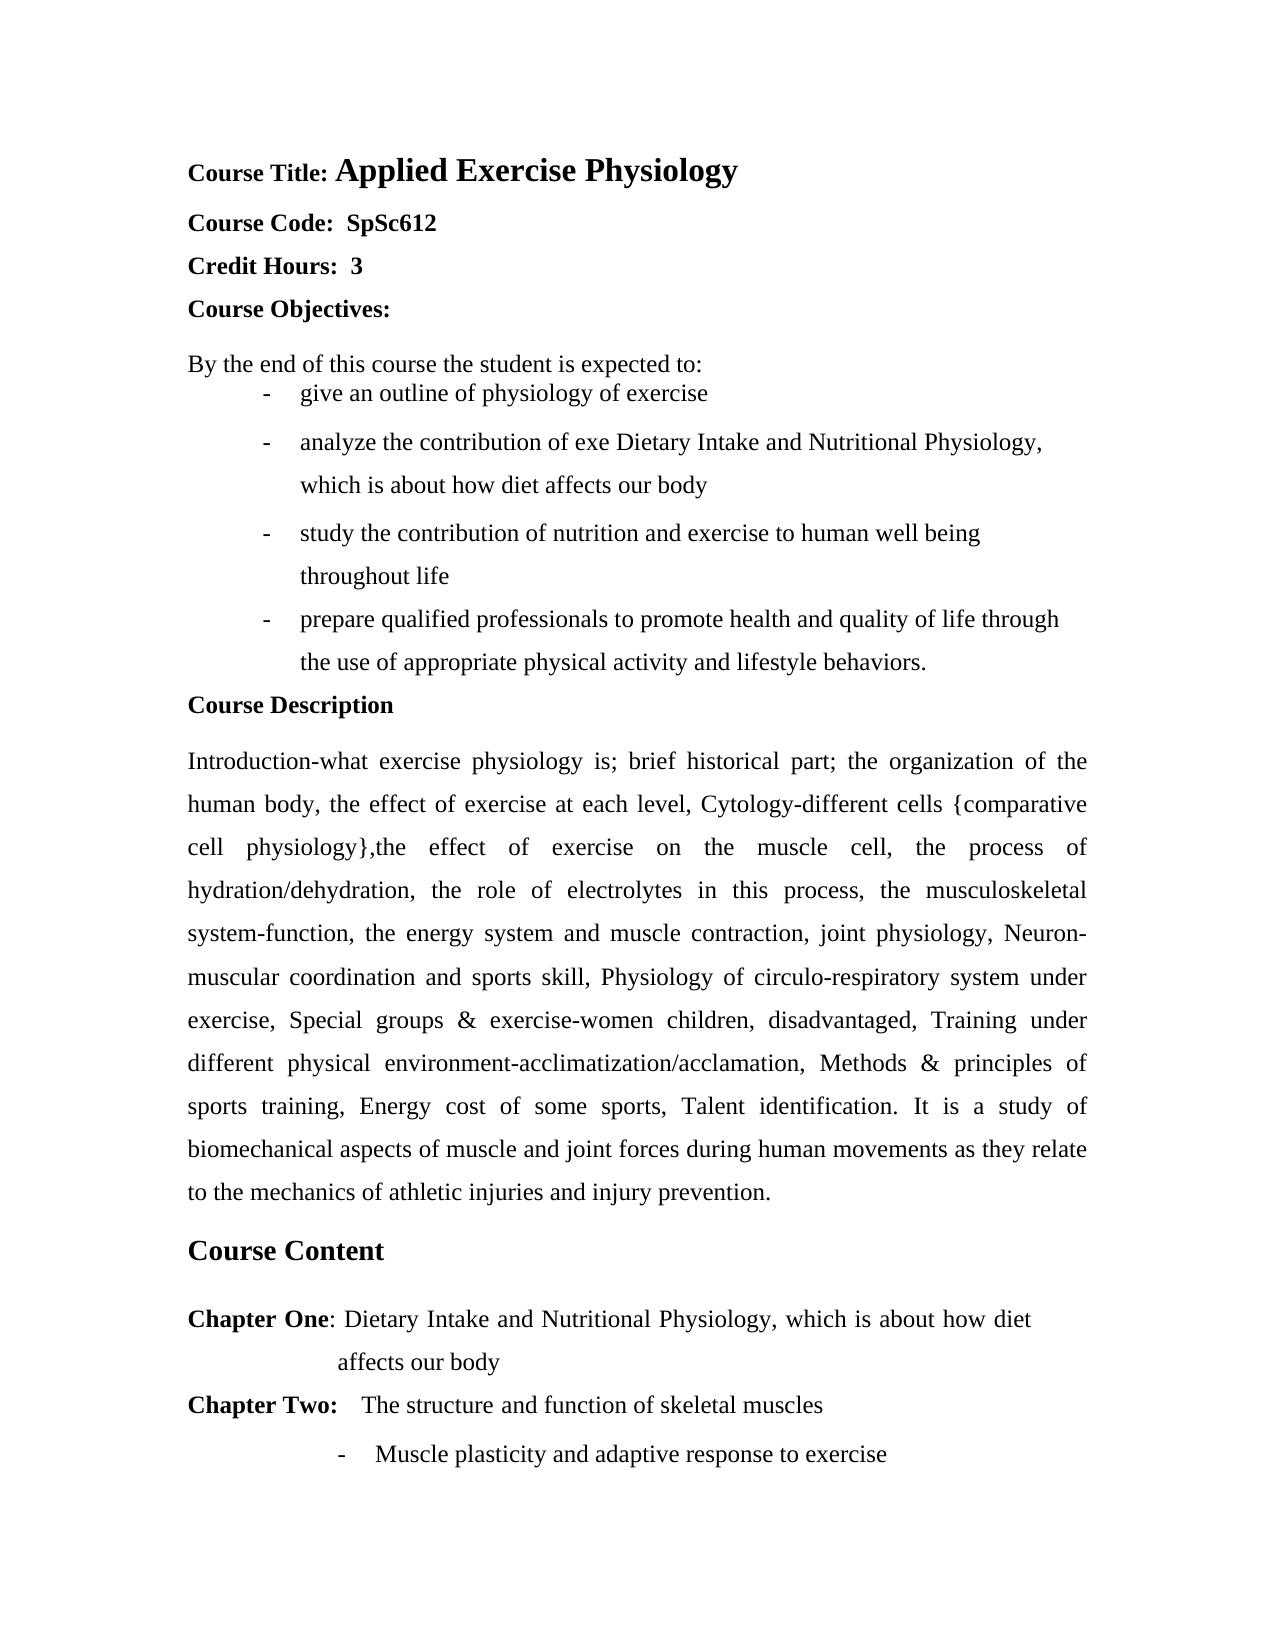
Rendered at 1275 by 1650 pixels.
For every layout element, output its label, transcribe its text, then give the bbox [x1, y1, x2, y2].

text Course Code: SpSc612 [187, 208, 1088, 236]
text Introduction-what exercise physiology is; brief historical part; the organization of the human body, the effect of exercise at each level, Cytology-different cells {comparative cell physiology},the effect of exercise on the muscle cell, the process of hydration/dehydration, the role of electrolytes in this process, the musculoskeletal system-function, the energy system and muscle contraction, joint physiology, Neuron-muscular coordination and sports skill, Physiology of circulo-respiratory system under exercise, Special groups & exercise-women children, disadvantaged, Training under different physical environment-acclimatization/acclamation, Methods & principles of sports training, Energy cost of some sports, Talent identification. It is a study of biomechanical aspects of muscle and joint forces during human movements as they relate to the mechanics of athletic injuries and injury prevention. [187, 746, 1088, 1206]
text Course Content [187, 1233, 1032, 1266]
text Course Title: Applied Exercise Physiology [187, 150, 1088, 188]
text By the end of this course the student is expected to: [187, 349, 1088, 378]
text Chapter Two: The structure and function of skeletal muscles [187, 1390, 1088, 1419]
text Course Objectives: [187, 294, 1088, 323]
text Course Description [187, 690, 1088, 719]
list give an outline of physiology of exercise [262, 378, 1088, 407]
list analyze the contribution of exe Dietary Intake and Nutritional Physiology, which is about how diet affects our body [262, 427, 1088, 498]
list prepare qualified professionals to promote health and quality of life through the use of appropriate physical activity and lifestyle behaviors. [262, 604, 1088, 676]
list study the contribution of nutrition and exercise to human well being throughout life [262, 518, 1088, 590]
list Muscle plasticity and adaptive response to exercise [337, 1439, 1088, 1468]
text Credit Hours: 3 [187, 251, 1088, 279]
text Chapter One: Dietary Intake and Nutritional Physiology, which is about how diet affects our body [187, 1304, 1032, 1376]
